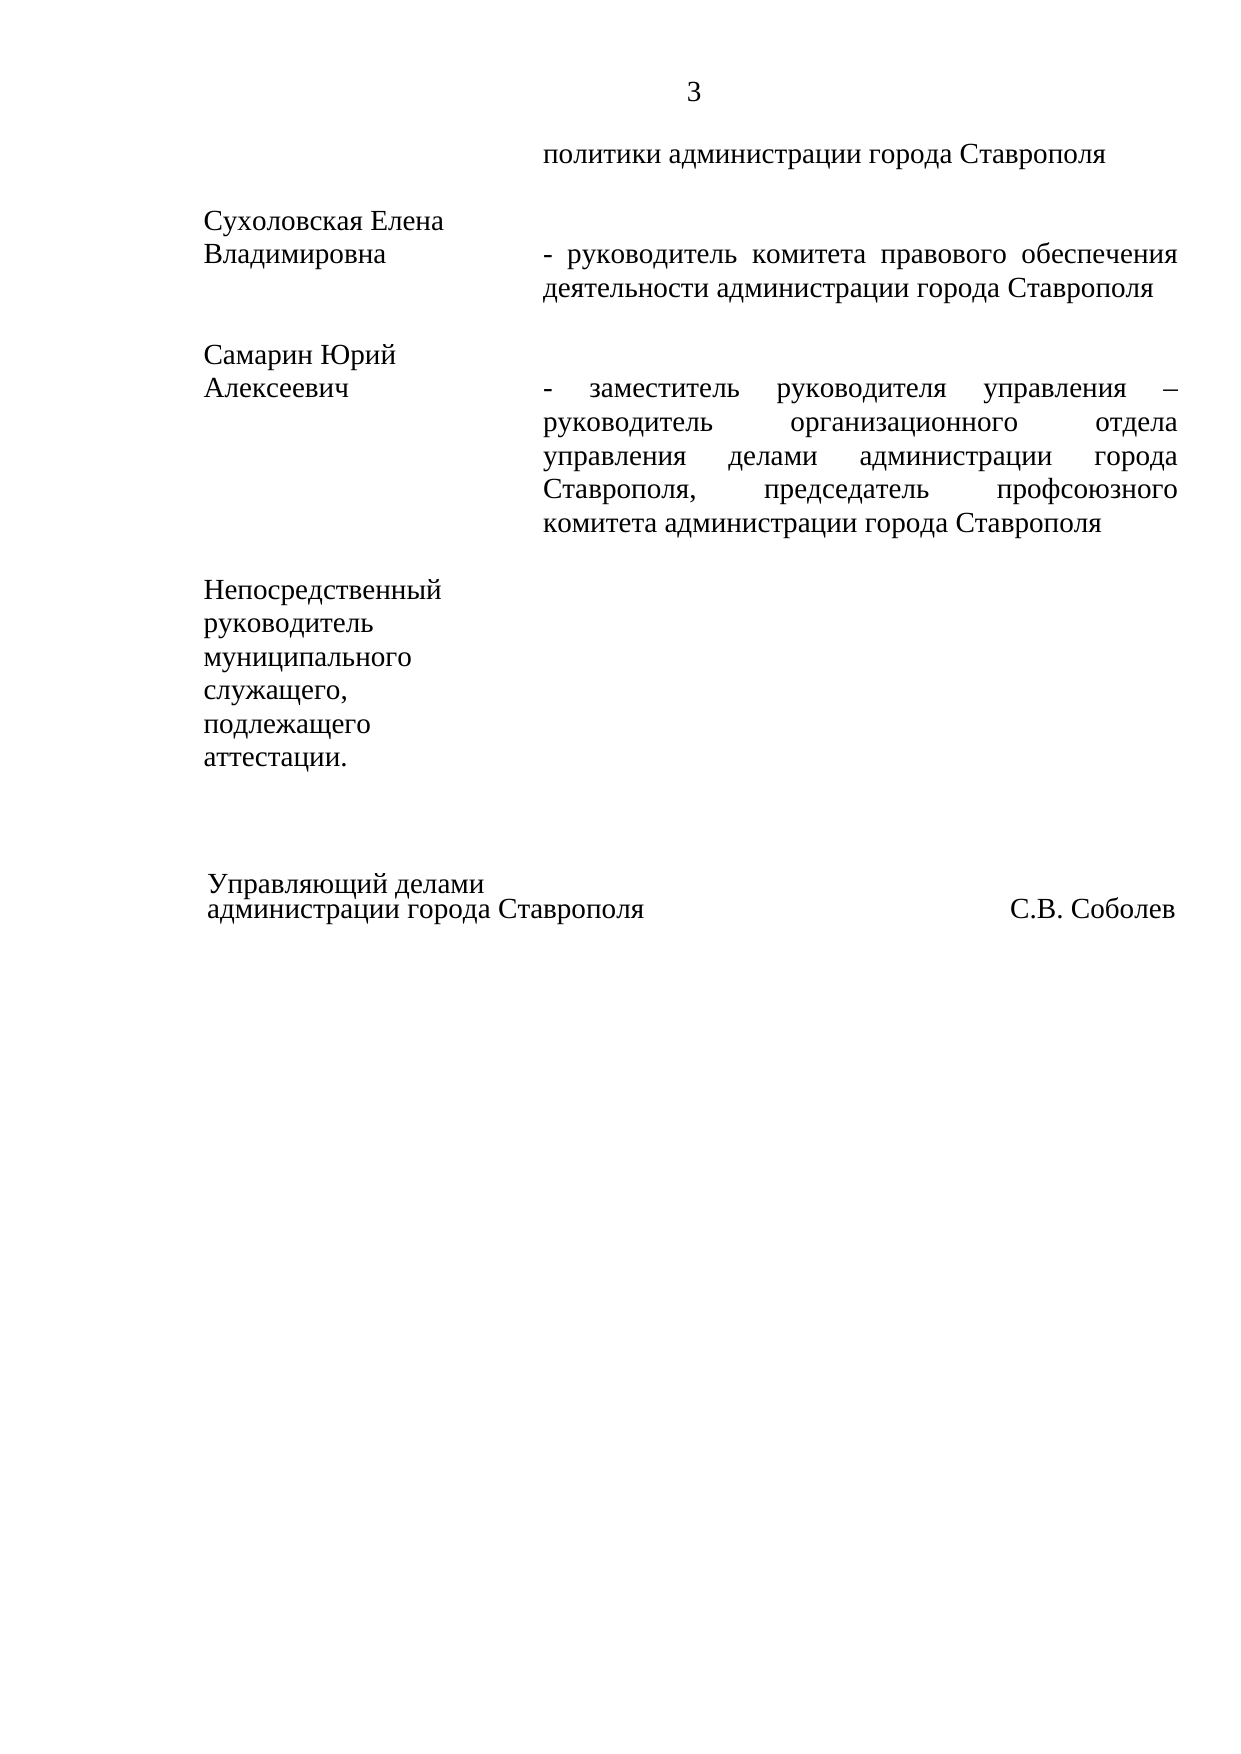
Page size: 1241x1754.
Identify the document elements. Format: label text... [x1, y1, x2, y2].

text администрации города Ставрополя С.В. Соболев [207, 899, 1181, 924]
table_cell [532, 136, 1189, 840]
text Управляющий делами [207, 874, 1181, 899]
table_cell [192, 136, 532, 840]
